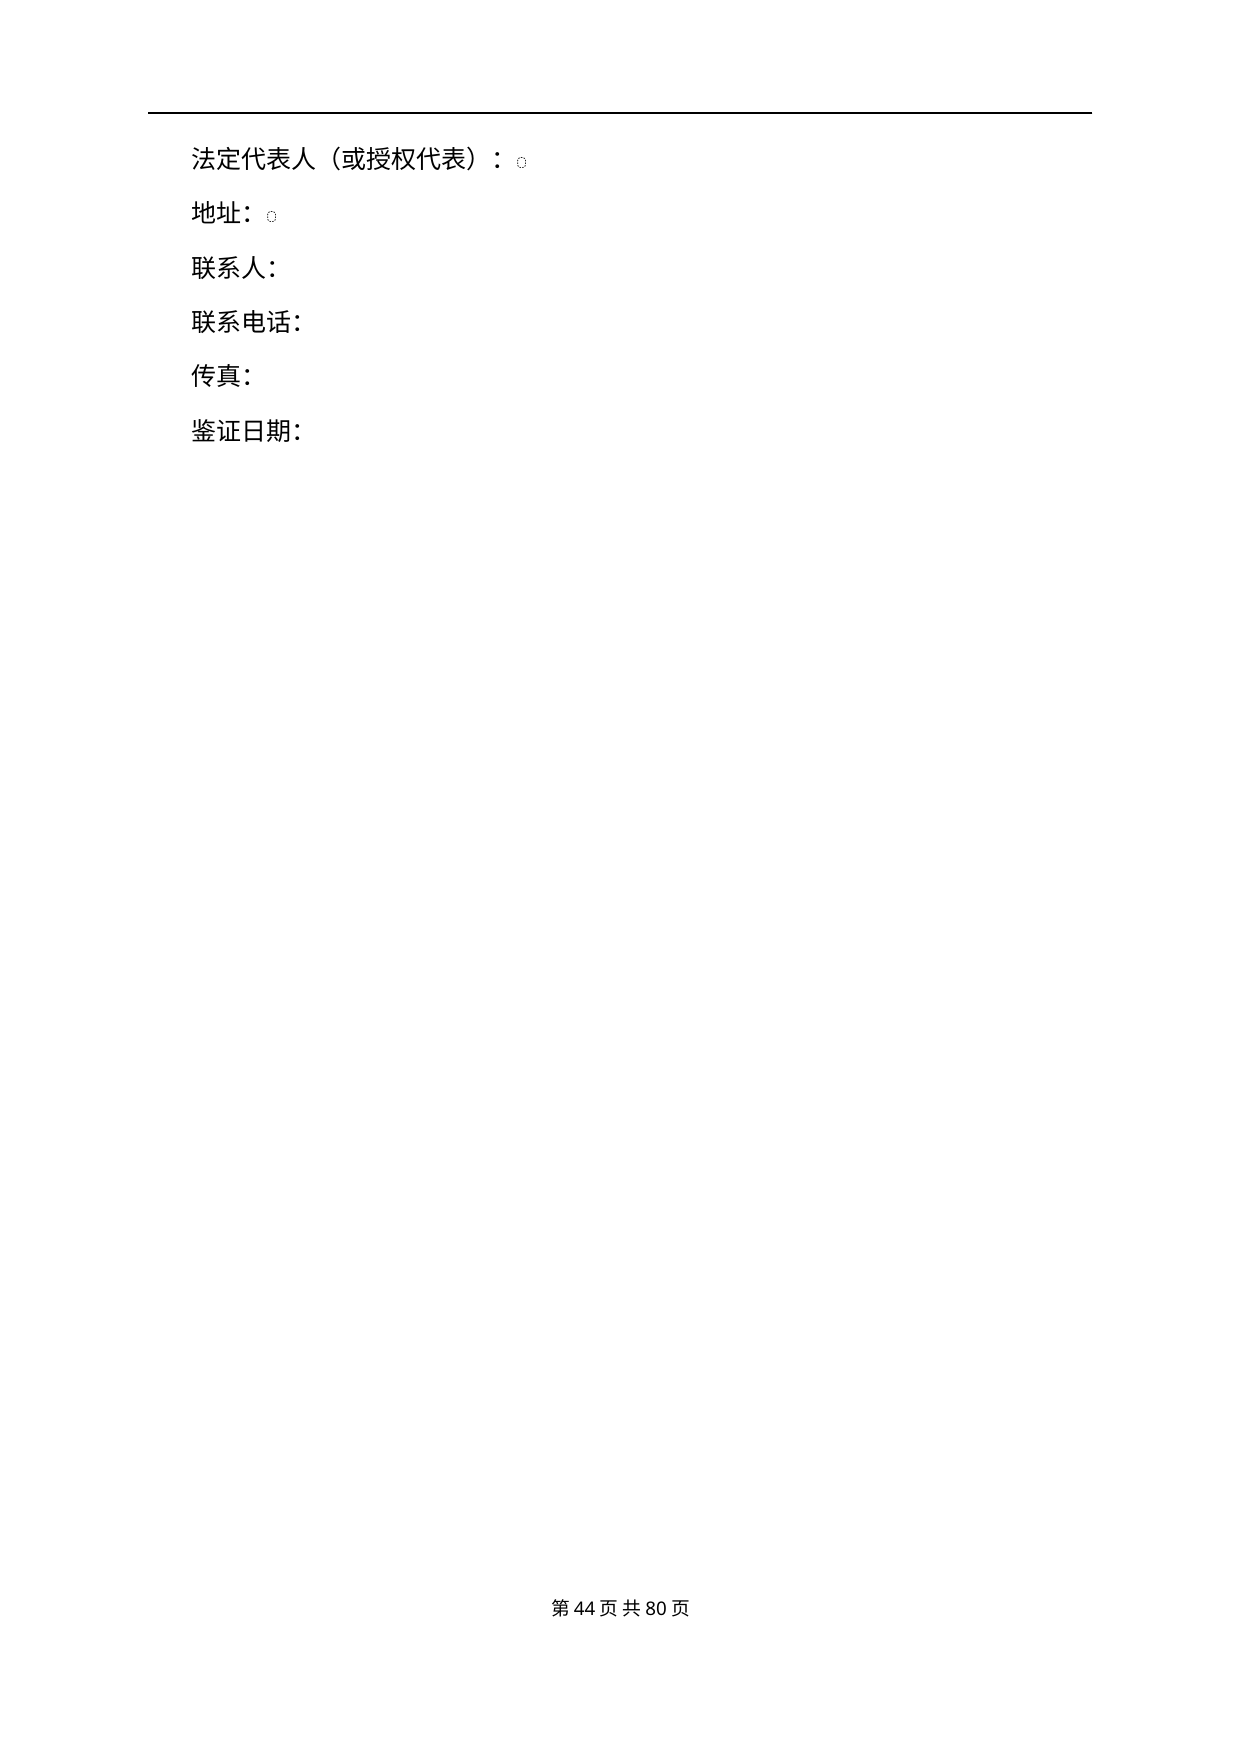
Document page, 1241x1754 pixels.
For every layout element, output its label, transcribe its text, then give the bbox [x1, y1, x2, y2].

text 联系人： [148, 248, 1092, 284]
text 地址： [148, 194, 1092, 230]
text 鉴证日期： [148, 411, 1092, 447]
text 传真： [148, 357, 1092, 393]
text 联系电话： [148, 302, 1092, 339]
text 法定代表人（或授权代表）： [148, 139, 1092, 176]
